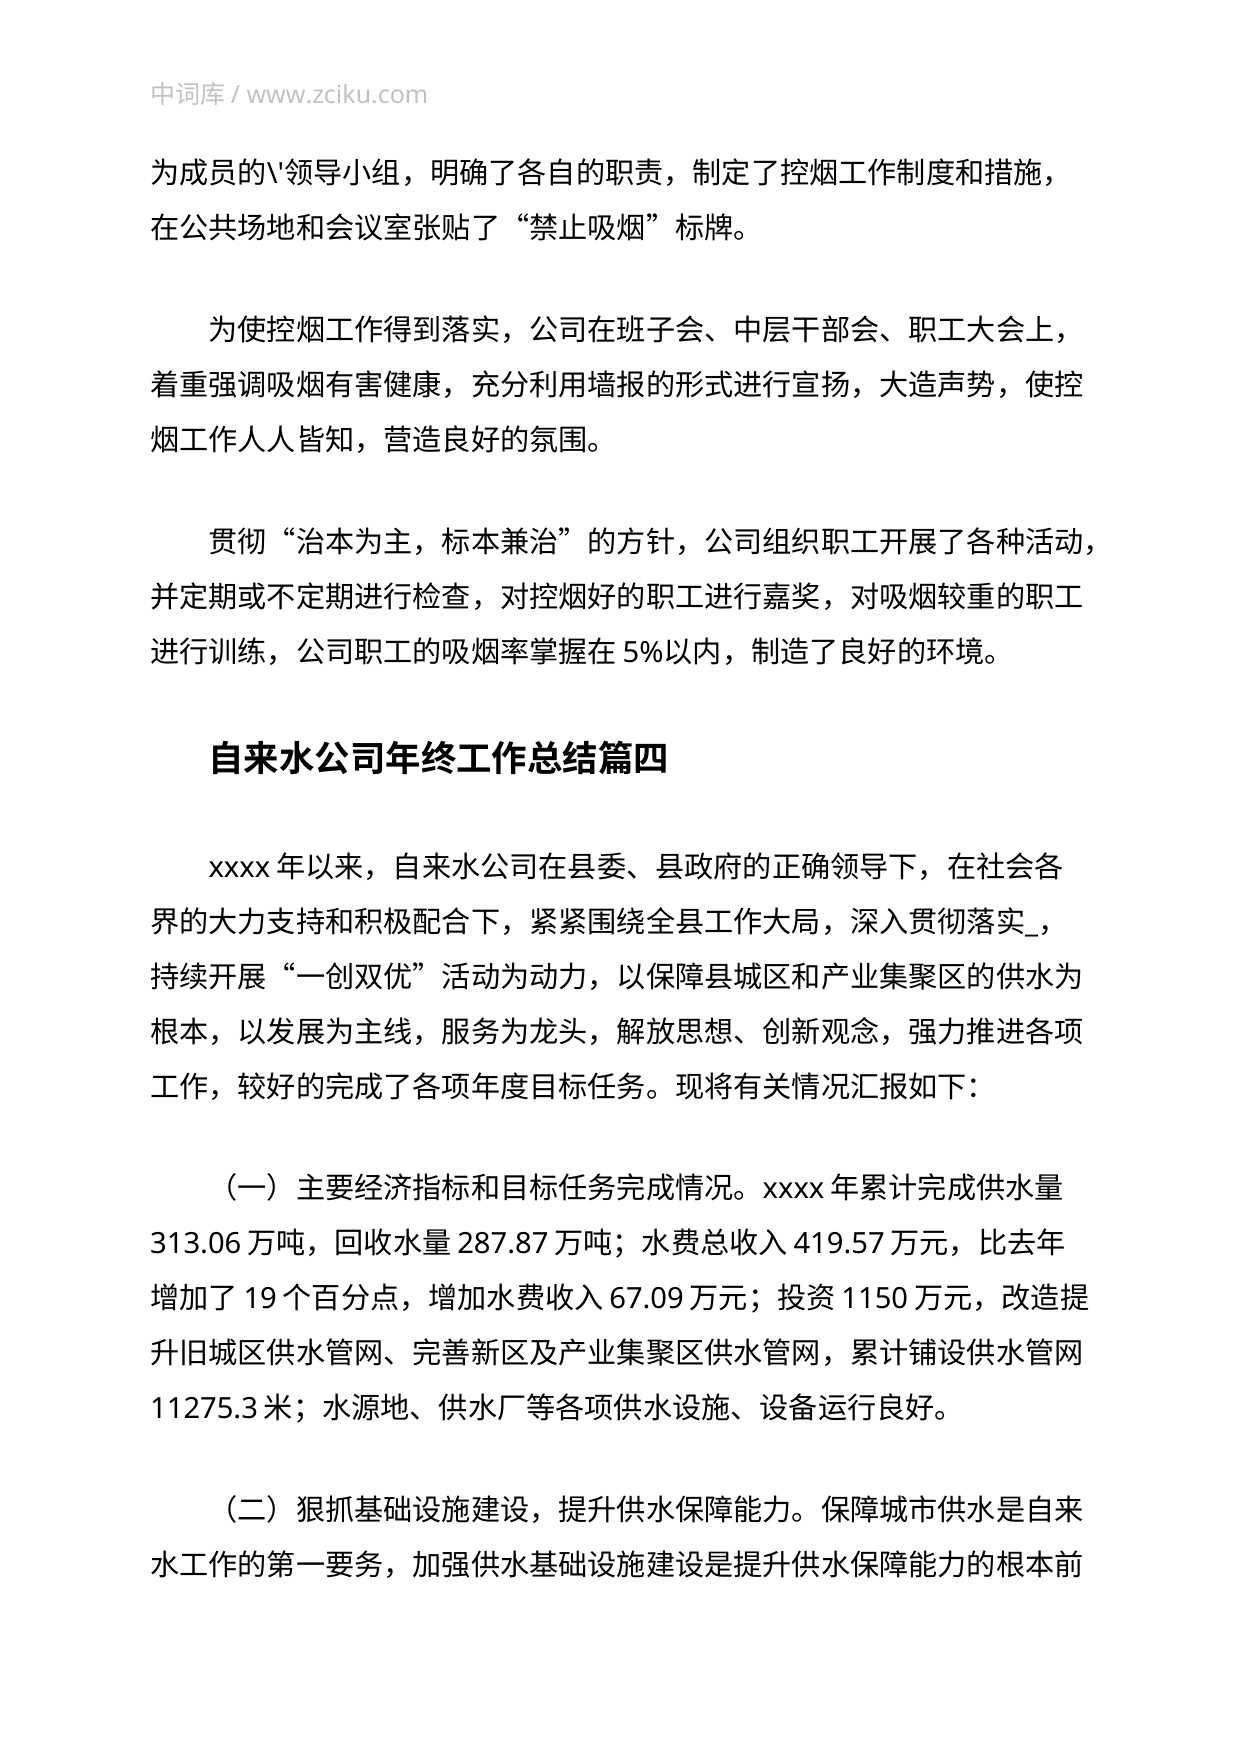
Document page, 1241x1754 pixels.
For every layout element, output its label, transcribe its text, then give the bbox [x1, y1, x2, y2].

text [150, 150, 1090, 247]
text （一）主要经济指标和目标任务完成情况。xxxx年累计完成供水量313.06万吨，回收水量287.87万吨；水费总收入419.57万元，比去年增加了19个百分点，增加水费收入67.09万元；投资1150万元，改造提升旧城区供水管网、完善新区及产业集聚区供水管网，累计铺设供水管网11275.3米；水源地、供水厂等各项供水设施、设备运行良好。 [150, 1165, 1090, 1427]
text 为使控烟工作得到落实，公司在班子会、中层干部会、职工大会上，着重强调吸烟有害健康，充分利用墙报的形式进行宣扬，大造声势，使控烟工作人人皆知，营造良好的氛围。 [150, 307, 1090, 459]
text xxxx年以来，自来水公司在县委、县政府的正确领导下，在社会各界的大力支持和积极配合下，紧紧围绕全县工作大局，深入贯彻落实_，持续开展“一创双优”活动为动力，以保障县城区和产业集聚区的供水为根本，以发展为主线，服务为龙头，解放思想、创新观念，强力推进各项工作，较好的完成了各项年度目标任务。现将有关情况汇报如下： [150, 843, 1090, 1106]
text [150, 1487, 1090, 1584]
text 贯彻“治本为主，标本兼治”的方针，公司组织职工开展了各种活动，并定期或不定期进行检查，对控烟好的职工进行嘉奖，对吸烟较重的职工进行训练，公司职工的吸烟率掌握在5%以内，制造了良好的环境。 [150, 518, 1090, 671]
text 自来水公司年终工作总结篇四 [150, 730, 1090, 781]
